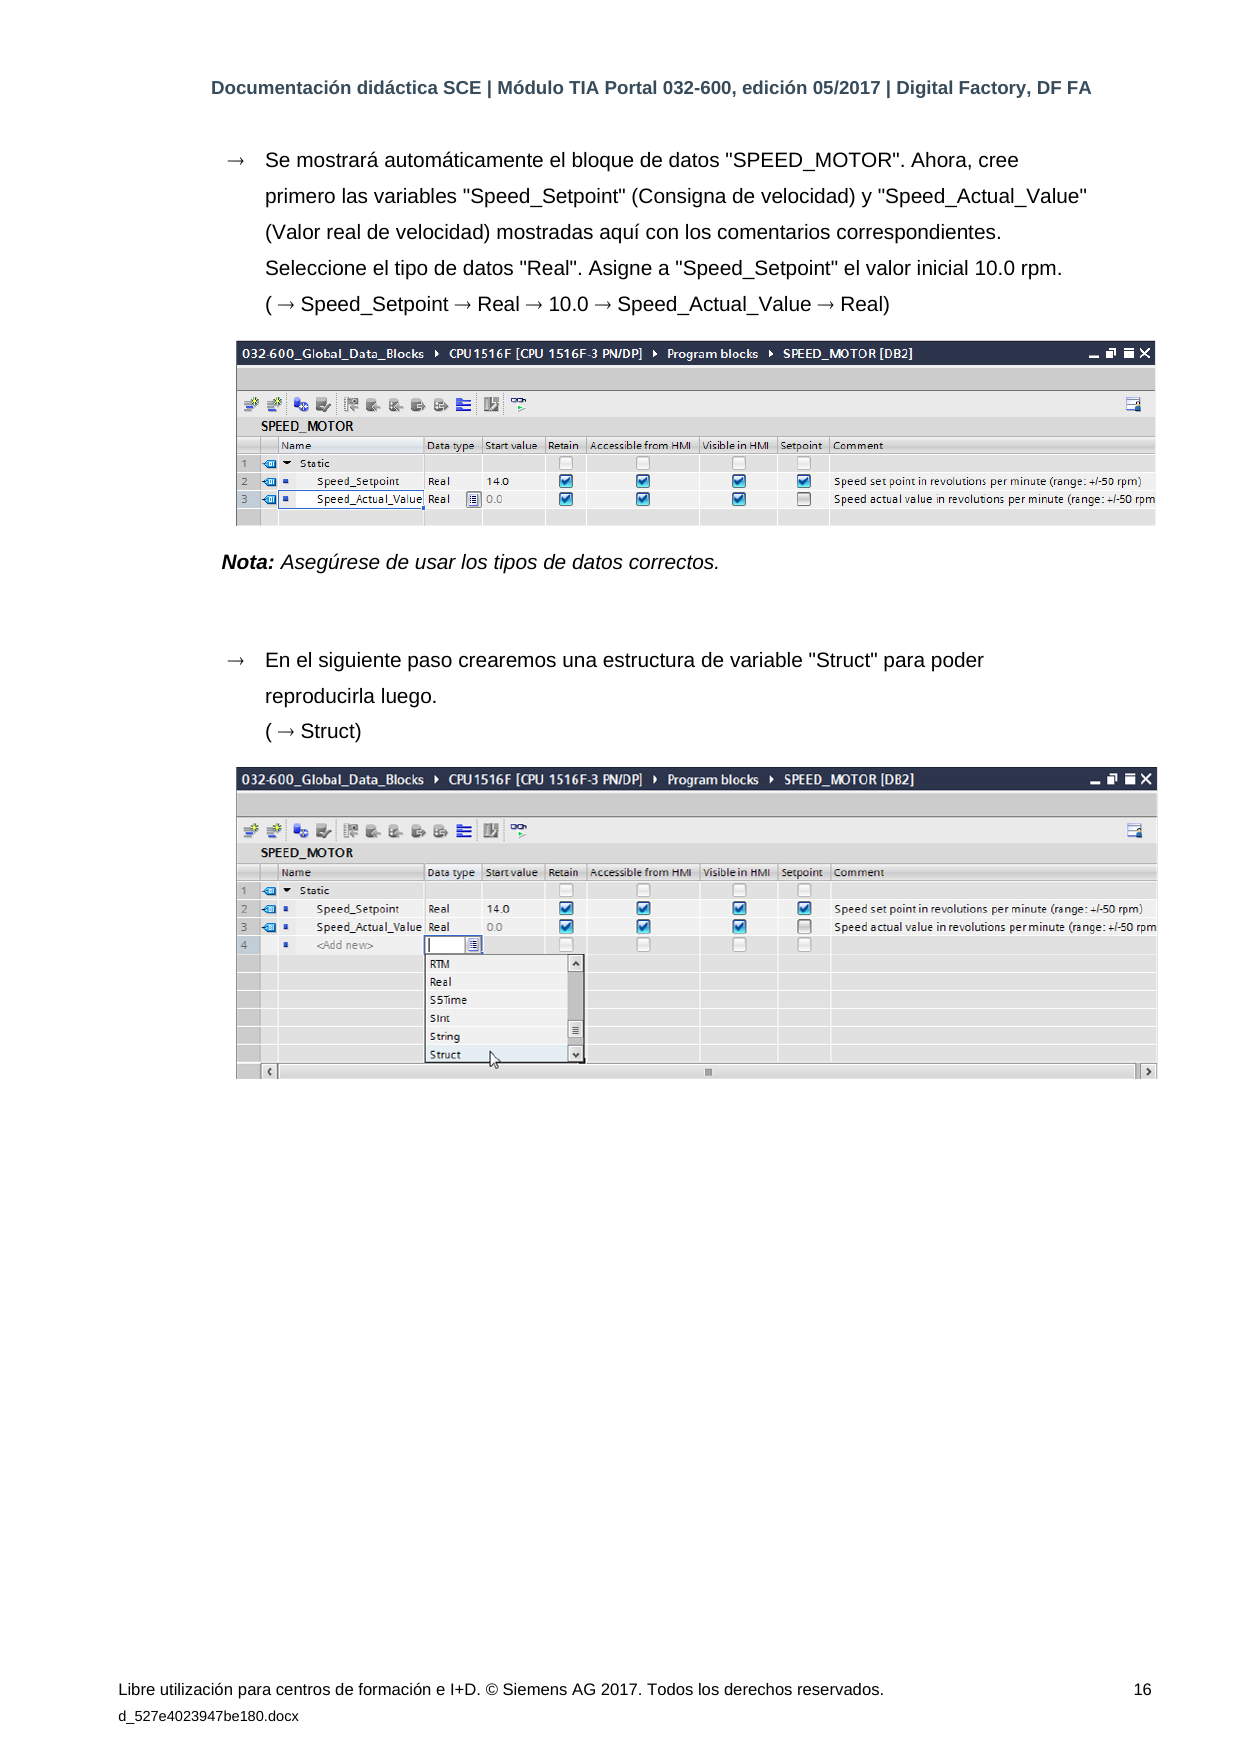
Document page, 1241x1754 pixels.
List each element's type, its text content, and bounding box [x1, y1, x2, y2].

text Se mostrará automáticamente el bloque de datos "SPEED_MOTOR". Ahora, cree primero las variables "Speed_Setpoint" (Consigna de velocidad) y "Speed_Actual_Value" (Valor real de velocidad) mostradas aquí con los comentarios correspondientes. Seleccione el tipo de datos "Real". Asigne a "Speed_Setpoint" el valor inicial 10.0 rpm. ( Speed_Setpoint Real 10.0 Speed_Actual_Value Real) [227, 148, 1092, 316]
text En el siguiente paso crearemos una estructura de variable "Struct" para poder reproducirla luego. ( Struct) [227, 647, 1092, 743]
text Nota: Asegúrese de usar los tipos de datos correctos. [221, 550, 1092, 574]
picture [236, 340, 1155, 526]
picture [236, 767, 1158, 1079]
